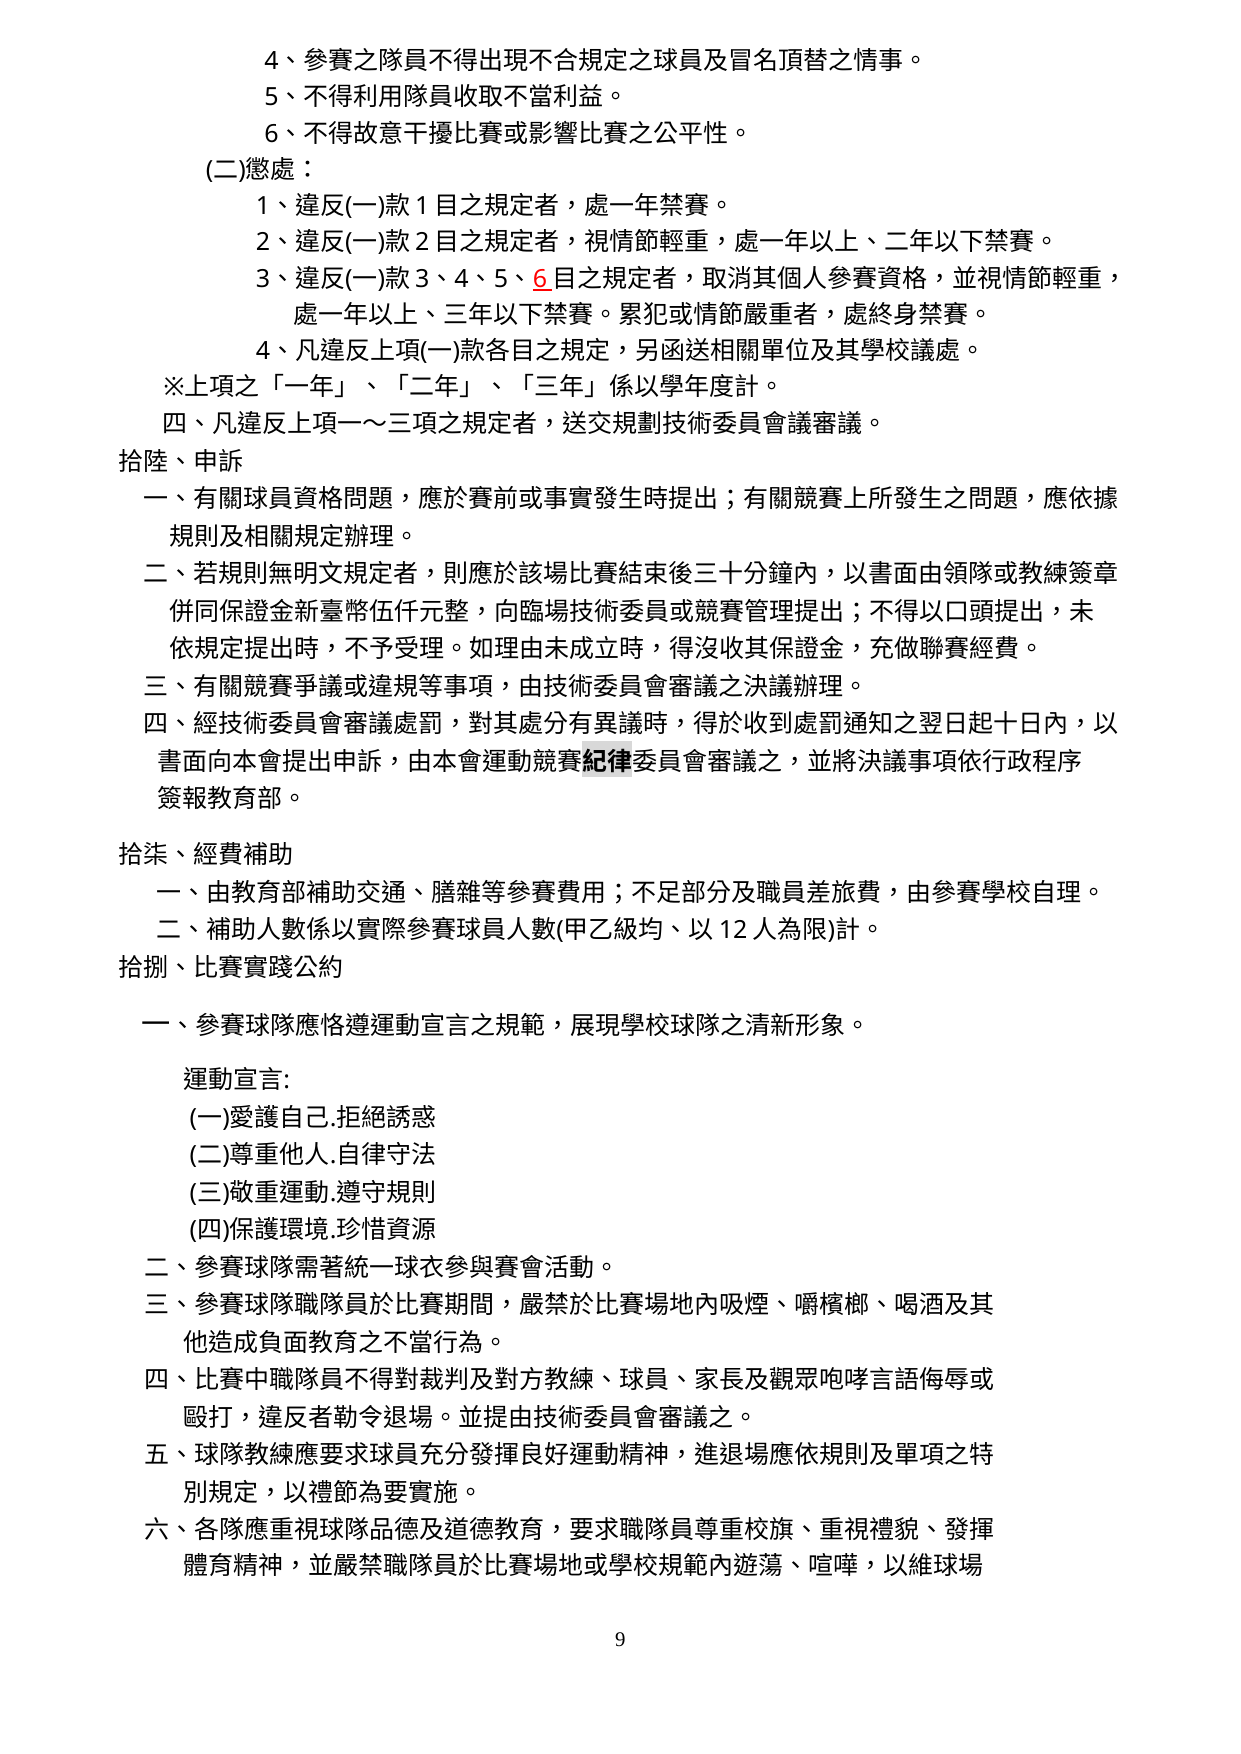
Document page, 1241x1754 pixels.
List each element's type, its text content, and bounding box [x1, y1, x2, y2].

text 四、比賽中職隊員不得對裁判及對方教練、球員、家長及觀眾咆哮言語侮辱或 [118, 1359, 1122, 1397]
text 二、若規則無明文規定者，則應於該場比賽結束後三十分鐘內，以書面由領隊或教練簽章 [118, 553, 1122, 591]
text 拾陸、申訴 [118, 441, 1122, 478]
text (一)愛護自己.拒絕誘惑 [118, 1097, 1122, 1134]
text 規則及相關規定辦理。 [143, 516, 1122, 553]
text 一、由教育部補助交通、膳雜等參賽費用；不足部分及職員差旅費，由參賽學校自理。 [143, 872, 1122, 909]
text 三、參賽球隊職隊員於比賽期間，嚴禁於比賽場地內吸煙、嚼檳榔、喝酒及其 [118, 1284, 1122, 1322]
text 4、凡違反上項(一)款各目之規定，另函送相關單位及其學校議處。 [118, 331, 1122, 367]
text 六、各隊應重視球隊品德及道德教育，要求職隊員尊重校旗、重視禮貌、發揮 [118, 1509, 1122, 1546]
text 拾捌、比賽實踐公約 [118, 947, 1122, 984]
text 運動宣言: [118, 1059, 1122, 1097]
text 二、參賽球隊需著統一球衣參與賽會活動。 [118, 1247, 1122, 1284]
text 2、違反(一)款2目之規定者，視情節輕重，處一年以上、二年以下禁賽。 [118, 222, 1122, 258]
text 簽報教育部。 [118, 778, 1122, 816]
text 三、有關競賽爭議或違規等事項，由技術委員會審議之決議辦理。 [137, 666, 1122, 703]
text 五、球隊教練應要求球員充分發揮良好運動精神，進退場應依規則及單項之特 [118, 1434, 1122, 1472]
text 一、有關球員資格問題，應於賽前或事實發生時提出；有關競賽上所發生之問題，應依據 [118, 478, 1122, 516]
text 拾柒、經費補助 [118, 834, 1122, 872]
text 3、違反(一)款3、4、5、6目之規定者，取消其個人參賽資格，並視情節輕重，處一年以上、三年以下禁賽。累犯或情節嚴重者，處終身禁賽。 [256, 258, 1122, 331]
text ※上項之「一年」、「二年」、「三年」係以學年度計。 [118, 367, 1122, 403]
text 二、補助人數係以實際參賽球員人數(甲乙級均、以12人為限)計。 [143, 909, 1122, 947]
text 依規定提出時，不予受理。如理由未成立時，得沒收其保證金，充做聯賽經費。 [143, 628, 1122, 666]
text 4、參賽之隊員不得出現不合規定之球員及冒名頂替之情事。 [264, 41, 1122, 77]
text 毆打，違反者勒令退場。並提由技術委員會審議之。 [118, 1397, 1122, 1434]
text 別規定，以禮節為要實施。 [118, 1472, 1122, 1509]
text (三)敬重運動.遵守規則 [118, 1172, 1122, 1209]
text (四)保護環境.珍惜資源 [118, 1209, 1122, 1247]
text 書面向本會提出申訴，由本會運動競賽紀律委員會審議之，並將決議事項依行政程序 [118, 741, 1122, 778]
text 併同保證金新臺幣伍仟元整，向臨場技術委員或競賽管理提出；不得以口頭提出，未 [143, 591, 1122, 628]
text 四、經技術委員會審議處罰，對其處分有異議時，得於收到處罰通知之翌日起十日內，以 [143, 703, 1122, 741]
text 他造成負面教育之不當行為。 [118, 1322, 1122, 1359]
text 體育精神，並嚴禁職隊員於比賽場地或學校規範內遊蕩、喧嘩，以維球場 [118, 1546, 1122, 1582]
text 一、參賽球隊應恪遵運動宣言之規範，展現學校球隊之清新形象。 [118, 984, 1122, 1059]
text 四、凡違反上項一〜三項之規定者，送交規劃技術委員會議審議。 [118, 403, 1122, 441]
text 5、不得利用隊員收取不當利益。 [264, 77, 1122, 113]
text 6、不得故意干擾比賽或影響比賽之公平性。 [264, 113, 1122, 149]
text 1、違反(一)款1目之規定者，處一年禁賽。 [118, 186, 1122, 222]
text (二)尊重他人.自律守法 [118, 1134, 1122, 1172]
text (二)懲處： [118, 149, 1122, 186]
